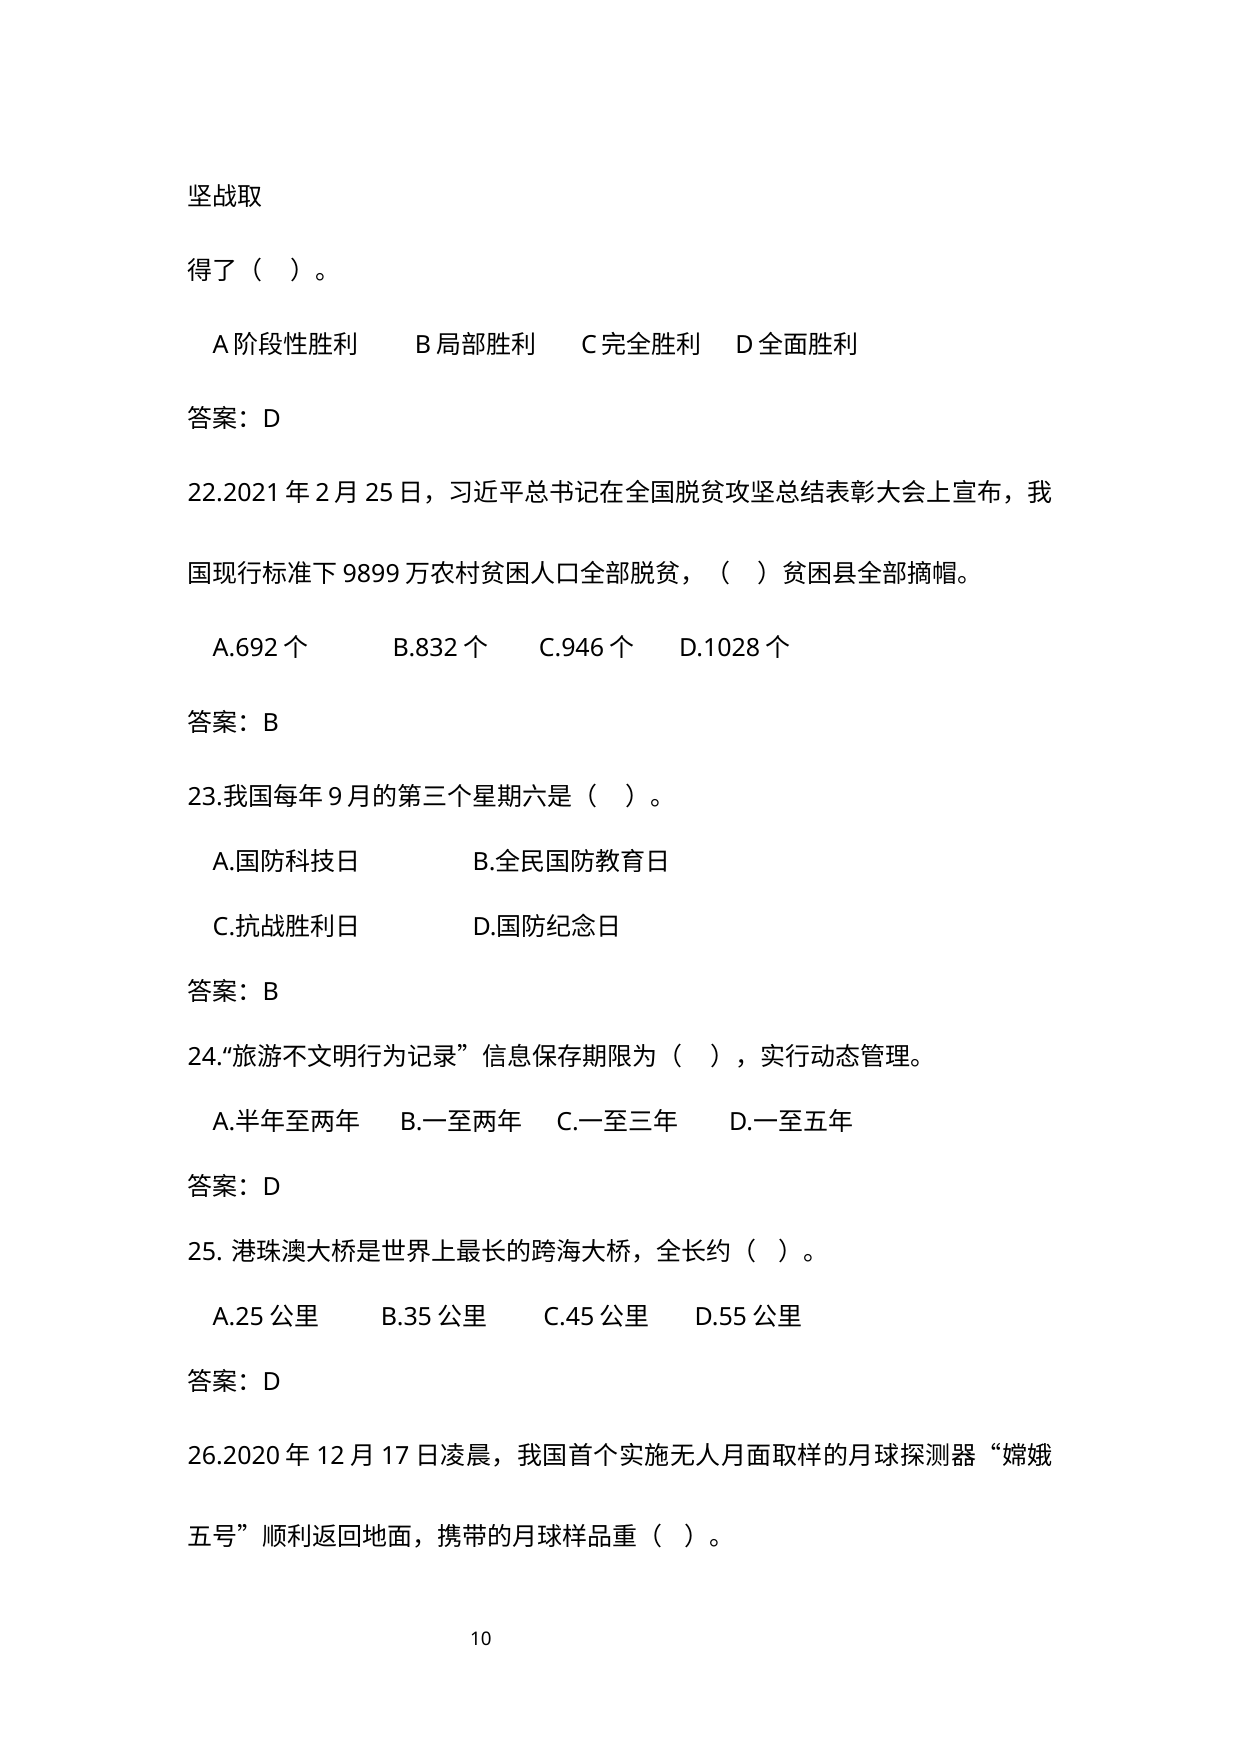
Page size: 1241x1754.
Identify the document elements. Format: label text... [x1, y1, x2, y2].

text A.国防科技日 B.全民国防教育日 [187, 827, 1053, 892]
text 23.我国每年9月的第三个星期六是（ ）。 [187, 762, 1053, 827]
text 答案：B [187, 957, 1053, 1022]
text 答案：D [187, 384, 1053, 449]
text A.半年至两年 B.一至两年 C.一至三年 D.一至五年 [187, 1087, 1053, 1152]
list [187, 162, 1053, 227]
list 港珠澳大桥是世界上最长的跨海大桥，全长约（ ）。 [187, 1217, 1053, 1282]
text A.25公里 B.35公里 C.45公里 D.55公里 [187, 1282, 1053, 1347]
text A阶段性胜利 B局部胜利 C完全胜利 D全面胜利 [187, 310, 1053, 375]
text A.692个 B.832个 C.946个 D.1028个 [187, 613, 1053, 678]
text 答案：D [187, 1152, 1053, 1217]
text 24.“旅游不文明行为记录”信息保存期限为（ ），实行动态管理。 [187, 1022, 1053, 1087]
text C.抗战胜利日 D.国防纪念日 [187, 892, 1053, 957]
text 得了（ ）。 [187, 236, 1053, 301]
text 22.2021年2月25日，习近平总书记在全国脱贫攻坚总结表彰大会上宣布，我国现行标准下9899万农村贫困人口全部脱贫，（ ）贫困县全部摘帽。 [187, 458, 1053, 604]
text 答案：B [187, 688, 1053, 753]
list 26.2020年12月17日凌晨，我国首个实施无人月面取样的月球探测器“嫦娥五号”顺利返回地面，携带的月球样品重（ ）。 [187, 1421, 1053, 1567]
list 答案：D [187, 1347, 1053, 1412]
